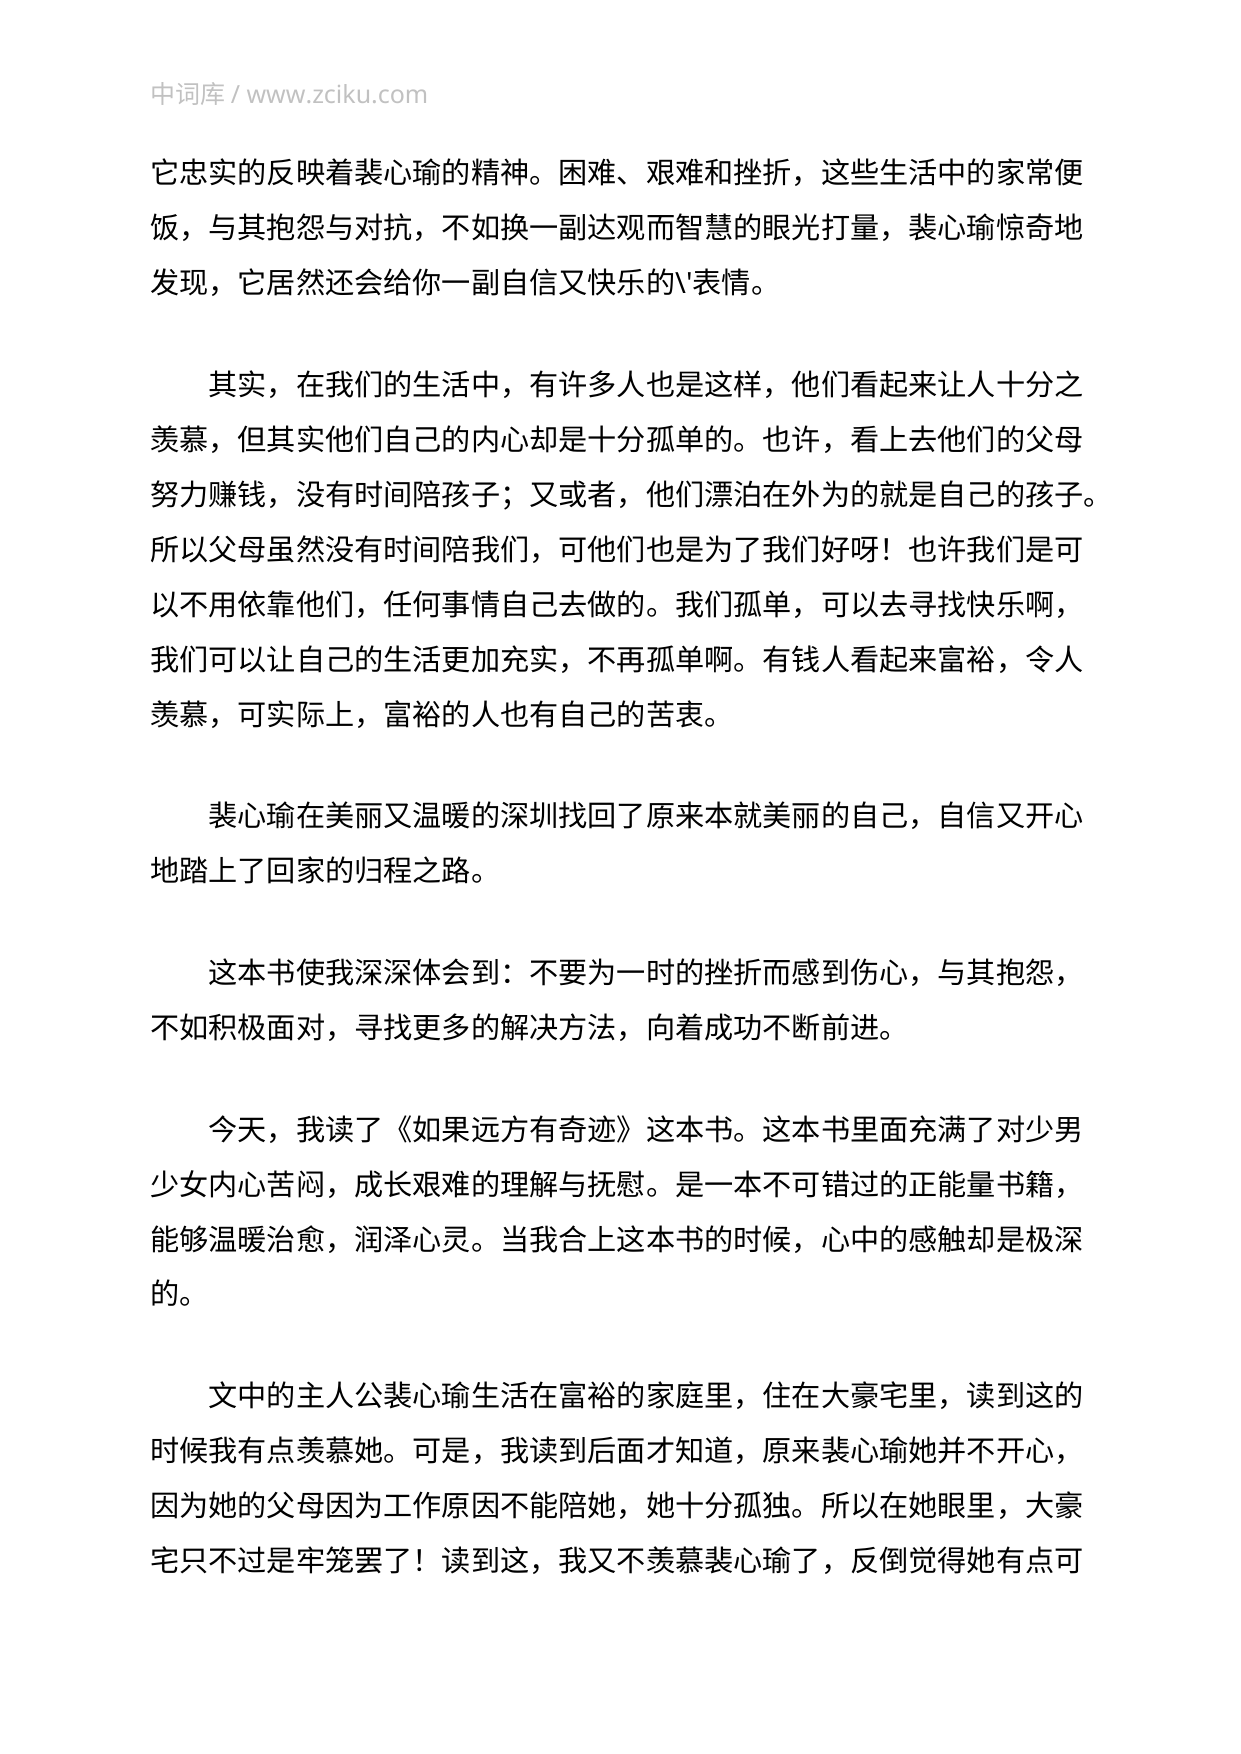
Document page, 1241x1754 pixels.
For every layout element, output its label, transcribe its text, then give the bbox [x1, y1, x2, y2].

text 这本书使我深深体会到：不要为一时的挫折而感到伤心，与其抱怨，不如积极面对，寻找更多的解决方法，向着成功不断前进。 [150, 949, 1090, 1047]
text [150, 150, 1090, 302]
text 今天，我读了《如果远方有奇迹》这本书。这本书里面充满了对少男少女内心苦闷，成长艰难的理解与抚慰。是一本不可错过的正能量书籍，能够温暖治愈，润泽心灵。当我合上这本书的时候，心中的感触却是极深的。 [150, 1106, 1090, 1313]
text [150, 1373, 1090, 1580]
text 其实，在我们的生活中，有许多人也是这样，他们看起来让人十分之羡慕，但其实他们自己的内心却是十分孤单的。也许，看上去他们的父母努力赚钱，没有时间陪孩子；又或者，他们漂泊在外为的就是自己的孩子。所以父母虽然没有时间陪我们，可他们也是为了我们好呀！也许我们是可以不用依靠他们，任何事情自己去做的。我们孤单，可以去寻找快乐啊，我们可以让自己的生活更加充实，不再孤单啊。有钱人看起来富裕，令人羡慕，可实际上，富裕的人也有自己的苦衷。 [150, 362, 1090, 733]
text 裴心瑜在美丽又温暖的深圳找回了原来本就美丽的自己，自信又开心地踏上了回家的归程之路。 [150, 793, 1090, 890]
